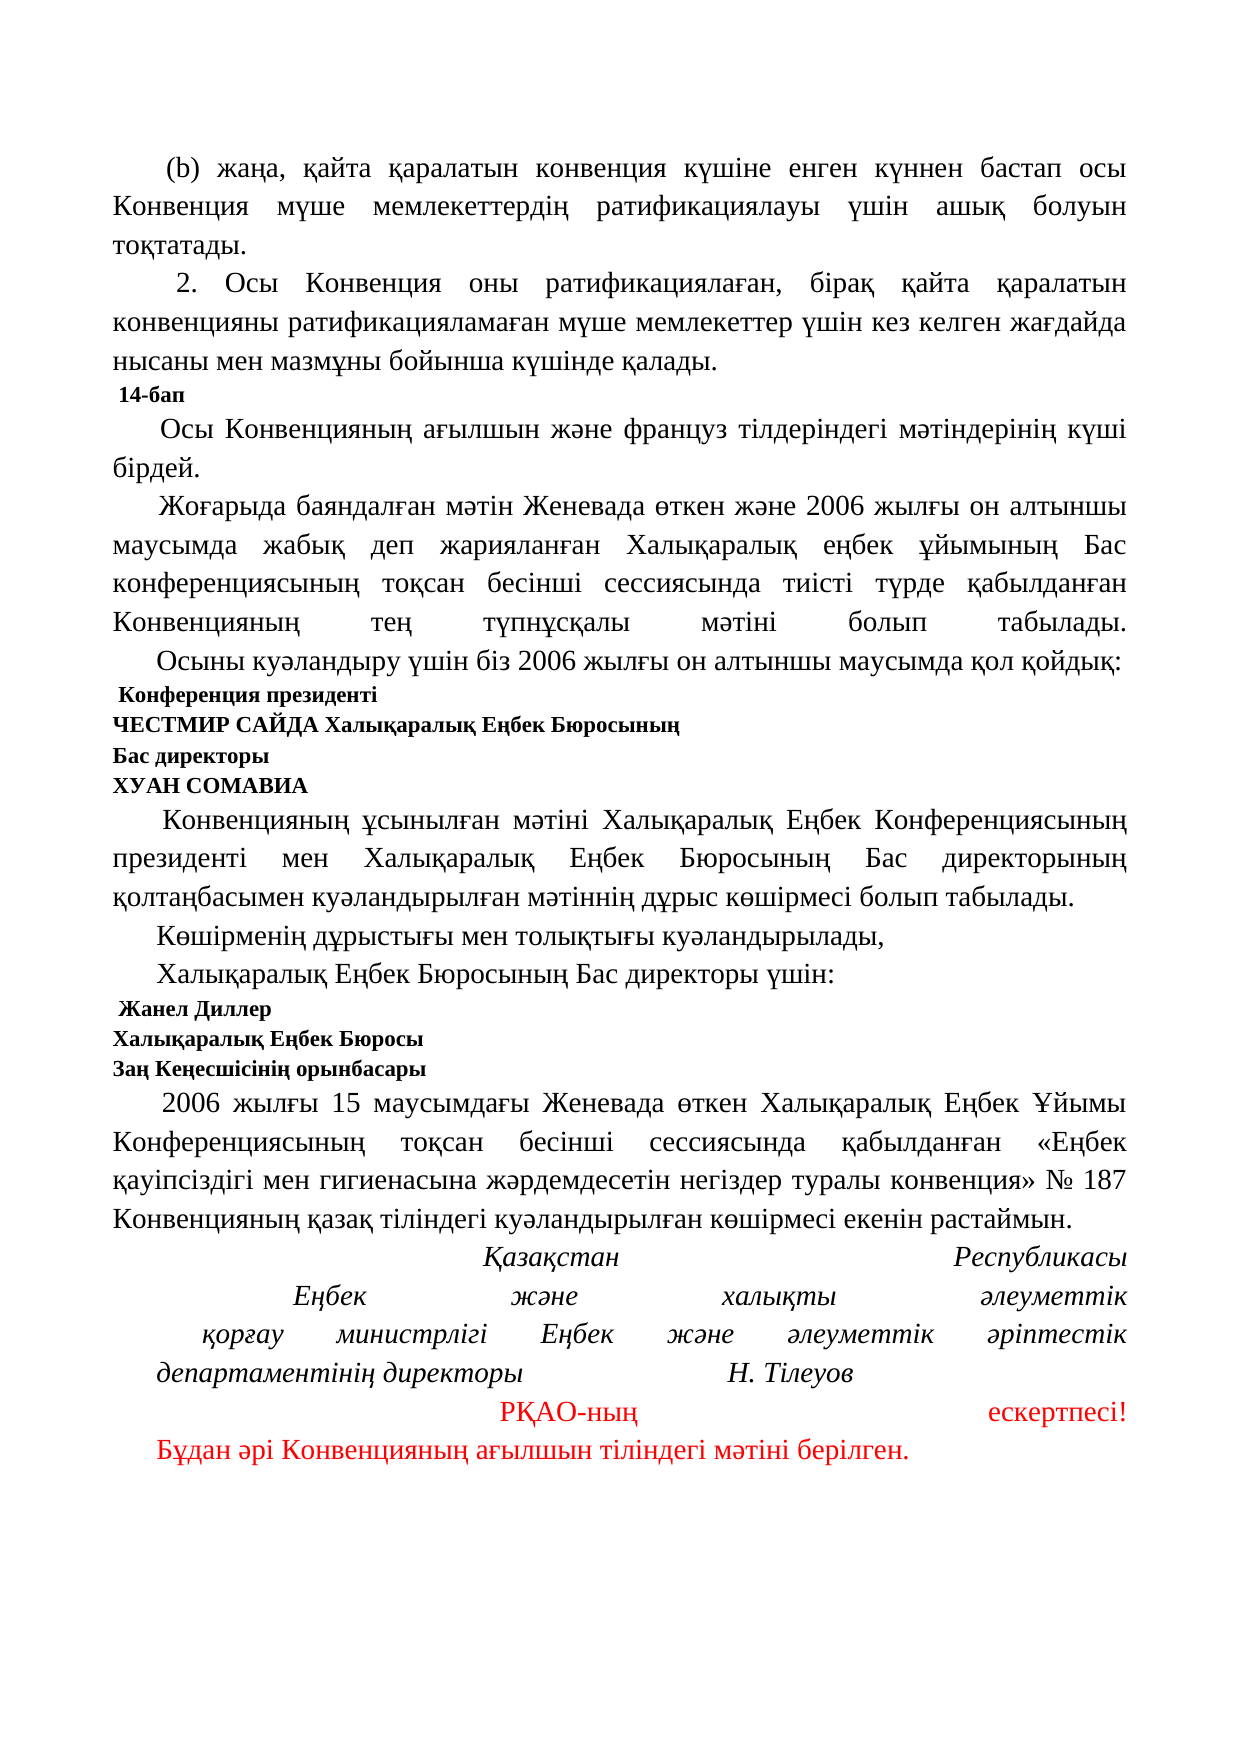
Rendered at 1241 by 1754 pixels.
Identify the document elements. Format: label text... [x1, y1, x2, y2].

text 14-бап [112, 381, 1128, 408]
text Конференция президенті ЧЕСТМИР САЙДА Халықаралық Еңбек Бюросының Бас директоры ХУАН СОМАВИА [112, 681, 1128, 798]
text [112, 150, 1128, 376]
text Жанел Диллер Халықаралық Еңбек Бюросы Заң Кеңесшісінің орынбасары [112, 995, 1128, 1082]
text Қазақстан Республикасы Еңбек және халықты әлеуметтік қорғау министрлігі Еңбек және әлеуметтік әріптестік департаментінің директоры Н. Тілеуов [112, 1239, 1128, 1389]
text 2006 жылғы 15 маусымдағы Женевада өткен Халықаралық Еңбек Ұйымы Конференциясының тоқсан бесінші сессиясында қабылданған «Еңбек қауіпсіздігі мен гигиенасына жәрдемдесетін негіздер туралы конвенция» № 187 Конвенцияның қазақ тіліндегі куәландырылған көшірмесі екенін растаймын. [112, 1085, 1128, 1234]
text Осы Конвенцияның ағылшын және француз тілдеріндегі мәтіндерінің күші бірдей. [112, 411, 1128, 483]
text Конвенцияның ұсынылған мәтіні Халықаралық Еңбек Конференциясының президенті мен Халықаралық Еңбек Бюросының Бас директорының қолтаңбасымен куәландырылған мәтіннің дұрыс көшірмесі болып табылады. [112, 802, 1128, 913]
text Көшірменің дұрыстығы мен толықтығы куәландырылады, [112, 918, 1128, 951]
text Жоғарыда баяндалған мәтін Женевада өткен және 2006 жылғы он алтыншы маусымда жабық деп жарияланған Халықаралық еңбек ұйымының Бас конференциясының тоқсан бесінші сессиясында тиісті түрде қабылданған Конвенцияның тең түпнұсқалы мәтіні болып табылады. Осыны куәландыру үшін біз 2006 жылғы он алтыншы маусымда қол қойдық: [112, 488, 1128, 676]
text РҚАО-ның ескертпесі! Бұдан әрі Конвенцияның ағылшын тіліндегі мәтіні берілген. [112, 1394, 1128, 1466]
text Халықаралық Еңбек Бюросының Бас директоры үшін: [112, 956, 1128, 990]
